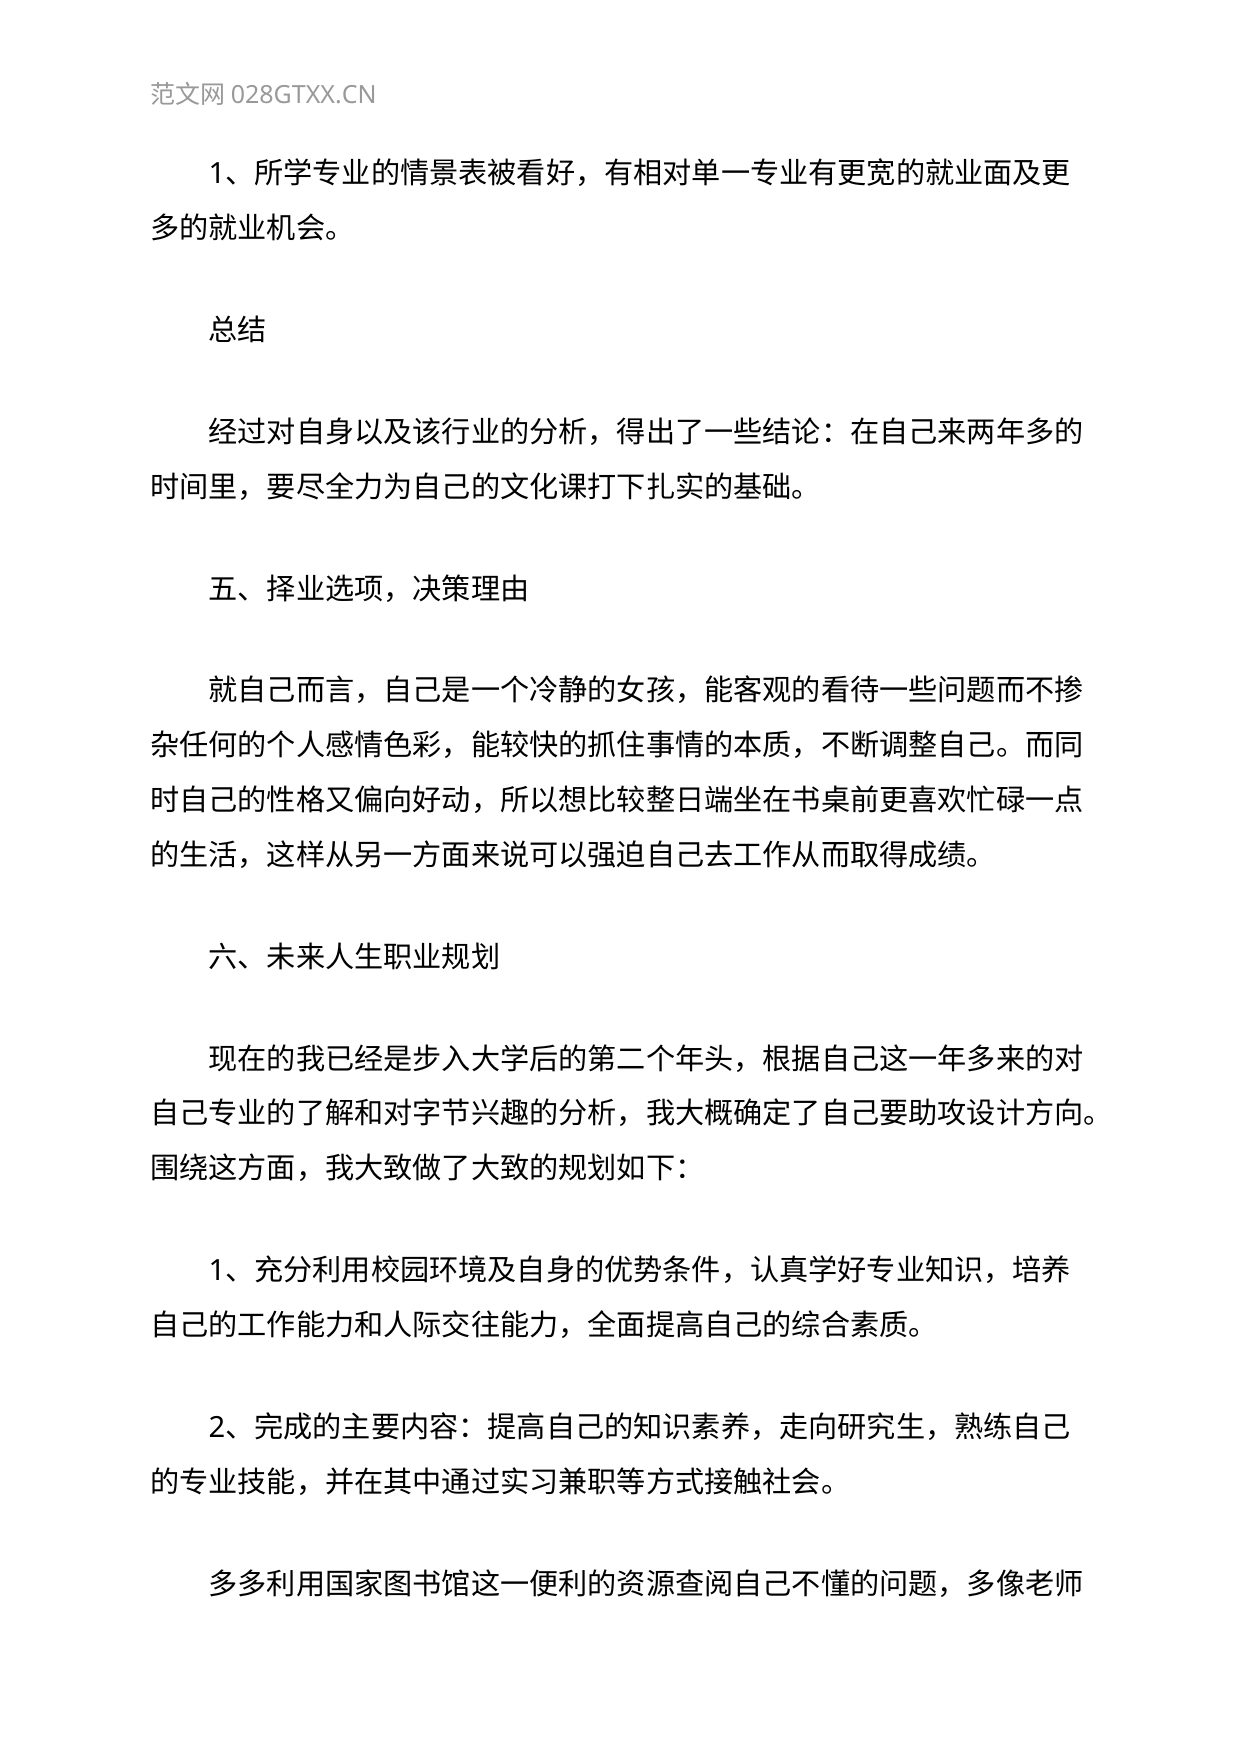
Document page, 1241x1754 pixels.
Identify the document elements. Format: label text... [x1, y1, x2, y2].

text 2、完成的主要内容：提高自己的知识素养，走向研究生，熟练自己的专业技能，并在其中通过实习兼职等方式接触社会。 [150, 1403, 1090, 1501]
text 就自己而言，自己是一个冷静的女孩，能客观的看待一些问题而不掺杂任何的个人感情色彩，能较快的抓住事情的本质，不断调整自己。而同时自己的性格又偏向好动，所以想比较整日端坐在书桌前更喜欢忙碌一点的生活，这样从另一方面来说可以强迫自己去工作从而取得成绩。 [150, 667, 1090, 874]
text 1、充分利用校园环境及自身的优势条件，认真学好专业知识，培养自己的工作能力和人际交往能力，全面提高自己的综合素质。 [150, 1247, 1090, 1344]
text 1、所学专业的情景表被看好，有相对单一专业有更宽的就业面及更多的就业机会。 [150, 150, 1090, 247]
text 六、未来人生职业规划 [150, 933, 1090, 976]
text 经过对自身以及该行业的分析，得出了一些结论：在自己来两年多的时间里，要尽全力为自己的文化课打下扎实的基础。 [150, 408, 1090, 506]
text 总结 [150, 307, 1090, 349]
text 现在的我已经是步入大学后的第二个年头，根据自己这一年多来的对自己专业的了解和对字节兴趣的分析，我大概确定了自己要助攻设计方向。围绕这方面，我大致做了大致的规划如下： [150, 1035, 1090, 1187]
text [150, 1560, 1090, 1603]
text 五、择业选项，决策理由 [150, 565, 1090, 607]
